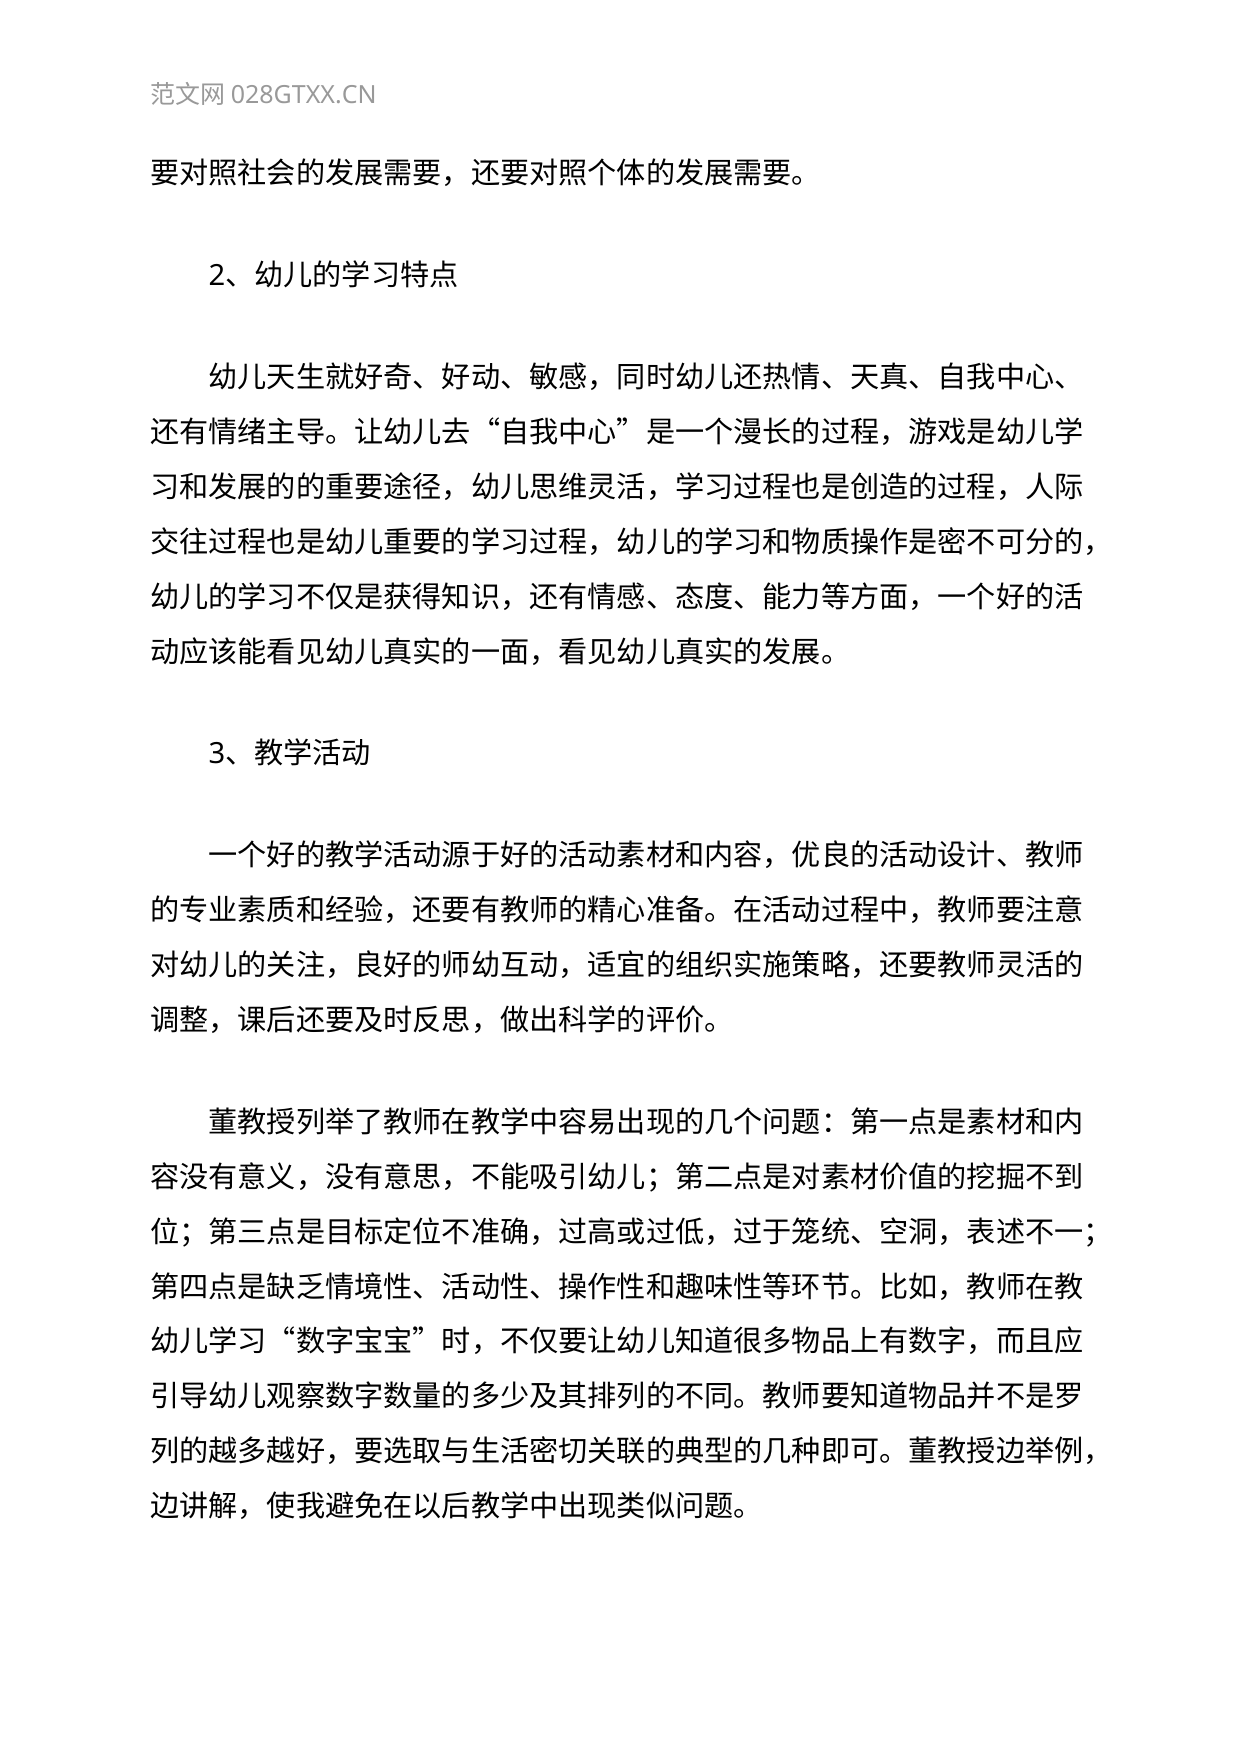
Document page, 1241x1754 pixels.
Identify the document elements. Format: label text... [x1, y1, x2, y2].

text 一个好的教学活动源于好的活动素材和内容，优良的活动设计、教师的专业素质和经验，还要有教师的精心准备。在活动过程中，教师要注意对幼儿的关注，良好的师幼互动，适宜的组织实施策略，还要教师灵活的调整，课后还要及时反思，做出科学的评价。 [150, 832, 1090, 1039]
text 2、幼儿的学习特点 [150, 252, 1090, 294]
text 3、教学活动 [150, 730, 1090, 772]
text 董教授列举了教师在教学中容易出现的几个问题：第一点是素材和内容没有意义，没有意思，不能吸引幼儿；第二点是对素材价值的挖掘不到位；第三点是目标定位不准确，过高或过低，过于笼统、空洞，表述不一；第四点是缺乏情境性、活动性、操作性和趣味性等环节。比如，教师在教幼儿学习“数字宝宝”时，不仅要让幼儿知道很多物品上有数字，而且应引导幼儿观察数字数量的多少及其排列的不同。教师要知道物品并不是罗列的越多越好，要选取与生活密切关联的典型的几种即可。董教授边举例，边讲解，使我避免在以后教学中出现类似问题。 [150, 1098, 1090, 1525]
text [150, 150, 1090, 192]
text 幼儿天生就好奇、好动、敏感，同时幼儿还热情、天真、自我中心、还有情绪主导。让幼儿去“自我中心”是一个漫长的过程，游戏是幼儿学习和发展的的重要途径，幼儿思维灵活，学习过程也是创造的过程，人际交往过程也是幼儿重要的学习过程，幼儿的学习和物质操作是密不可分的，幼儿的学习不仅是获得知识，还有情感、态度、能力等方面，一个好的活动应该能看见幼儿真实的一面，看见幼儿真实的发展。 [150, 354, 1090, 671]
